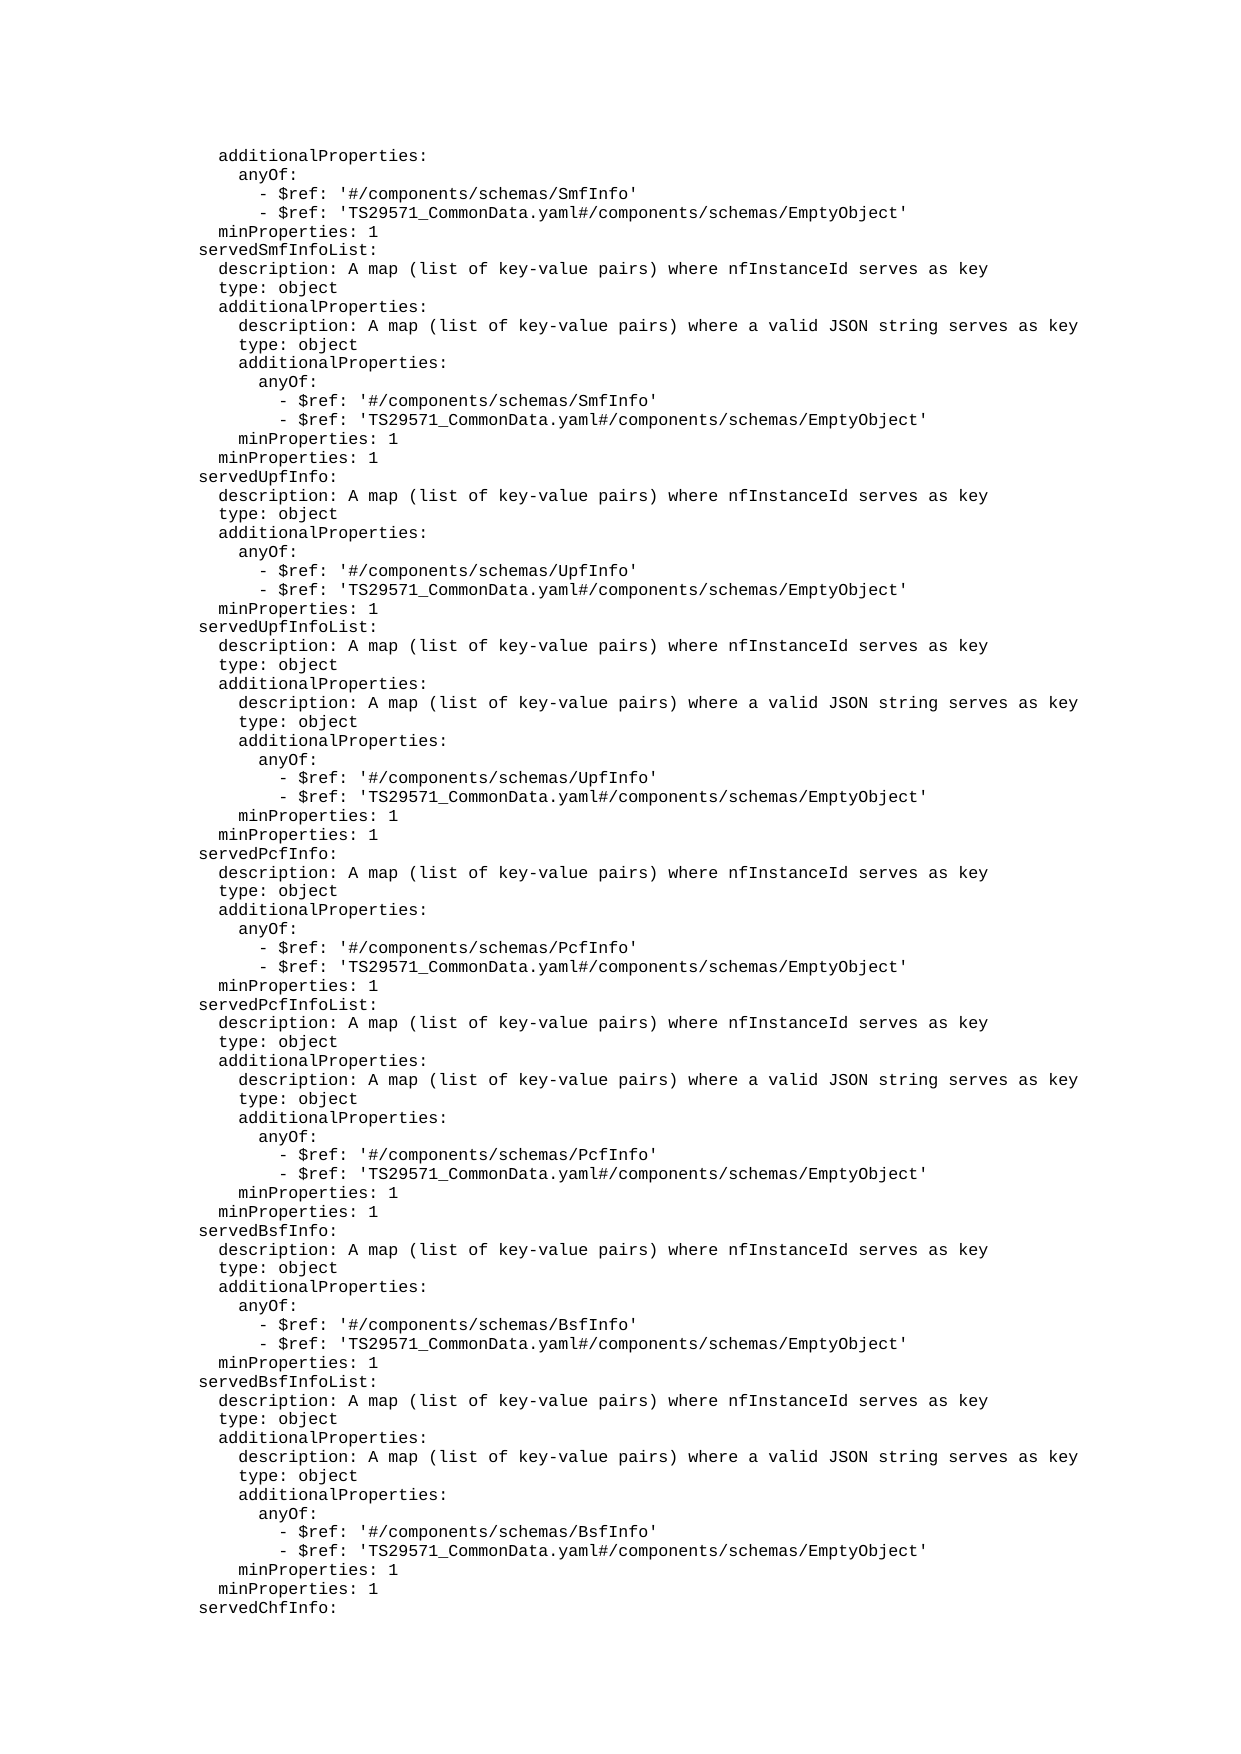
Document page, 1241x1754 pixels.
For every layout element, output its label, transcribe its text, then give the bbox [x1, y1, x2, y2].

text minProperties: 1 [118, 826, 1122, 845]
text servedChfInfo: [118, 1599, 1122, 1618]
text description: A map (list of key-value pairs) where nfInstanceId serves as key [118, 1241, 1122, 1260]
text - $ref: 'TS29571_CommonData.yaml#/components/schemas/EmptyObject' [118, 1543, 1122, 1562]
text - $ref: 'TS29571_CommonData.yaml#/components/schemas/EmptyObject' [118, 789, 1122, 808]
text - $ref: 'TS29571_CommonData.yaml#/components/schemas/EmptyObject' [118, 1336, 1122, 1354]
text type: object [118, 1090, 1122, 1109]
text - $ref: 'TS29571_CommonData.yaml#/components/schemas/EmptyObject' [118, 1166, 1122, 1185]
text minProperties: 1 [118, 600, 1122, 619]
text - $ref: 'TS29571_CommonData.yaml#/components/schemas/EmptyObject' [118, 581, 1122, 600]
text type: object [118, 1260, 1122, 1279]
text minProperties: 1 [118, 808, 1122, 826]
text description: A map (list of key-value pairs) where nfInstanceId serves as key [118, 864, 1122, 883]
text servedPcfInfoList: [118, 996, 1122, 1015]
text - $ref: 'TS29571_CommonData.yaml#/components/schemas/EmptyObject' [118, 958, 1122, 977]
text type: object [118, 280, 1122, 298]
text - $ref: '#/components/schemas/SmfInfo' [118, 393, 1122, 412]
text - $ref: '#/components/schemas/BsfInfo' [118, 1524, 1122, 1543]
text anyOf: [118, 1505, 1122, 1524]
text - $ref: '#/components/schemas/SmfInfo' [118, 185, 1122, 204]
text anyOf: [118, 374, 1122, 393]
text - $ref: 'TS29571_CommonData.yaml#/components/schemas/EmptyObject' [118, 412, 1122, 431]
text description: A map (list of key-value pairs) where nfInstanceId serves as key [118, 638, 1122, 657]
text type: object [118, 336, 1122, 355]
text type: object [118, 657, 1122, 676]
text - $ref: '#/components/schemas/PcfInfo' [118, 1147, 1122, 1166]
text anyOf: [118, 167, 1122, 185]
text additionalProperties: [118, 1486, 1122, 1505]
text description: A map (list of key-value pairs) where nfInstanceId serves as key [118, 1392, 1122, 1411]
text minProperties: 1 [118, 1185, 1122, 1203]
text description: A map (list of key-value pairs) where a valid JSON string serves as key [118, 694, 1122, 713]
text type: object [118, 713, 1122, 732]
text description: A map (list of key-value pairs) where a valid JSON string serves as key [118, 1072, 1122, 1090]
text additionalProperties: [118, 902, 1122, 921]
text additionalProperties: [118, 525, 1122, 544]
text additionalProperties: [118, 1279, 1122, 1298]
text additionalProperties: [118, 732, 1122, 751]
text description: A map (list of key-value pairs) where nfInstanceId serves as key [118, 1015, 1122, 1034]
text minProperties: 1 [118, 223, 1122, 242]
text additionalProperties: [118, 355, 1122, 374]
text additionalProperties: [118, 298, 1122, 317]
text additionalProperties: [118, 1053, 1122, 1072]
text description: A map (list of key-value pairs) where a valid JSON string serves as key [118, 317, 1122, 336]
text - $ref: '#/components/schemas/PcfInfo' [118, 939, 1122, 958]
text additionalProperties: [118, 676, 1122, 694]
text additionalProperties: [118, 1430, 1122, 1449]
text minProperties: 1 [118, 1203, 1122, 1222]
text - $ref: '#/components/schemas/UpfInfo' [118, 562, 1122, 581]
text minProperties: 1 [118, 977, 1122, 996]
text type: object [118, 1034, 1122, 1053]
text servedPcfInfo: [118, 845, 1122, 864]
text minProperties: 1 [118, 1581, 1122, 1599]
text servedBsfInfo: [118, 1222, 1122, 1241]
text additionalProperties: [118, 148, 1122, 167]
text description: A map (list of key-value pairs) where nfInstanceId serves as key [118, 261, 1122, 280]
text description: A map (list of key-value pairs) where a valid JSON string serves as key [118, 1449, 1122, 1467]
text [118, 204, 1122, 223]
text servedBsfInfoList: [118, 1373, 1122, 1392]
text type: object [118, 506, 1122, 525]
text additionalProperties: [118, 1109, 1122, 1128]
text - $ref: '#/components/schemas/BsfInfo' [118, 1317, 1122, 1336]
text anyOf: [118, 1128, 1122, 1147]
text anyOf: [118, 751, 1122, 770]
text minProperties: 1 [118, 1354, 1122, 1373]
text servedUpfInfoList: [118, 619, 1122, 638]
text type: object [118, 1467, 1122, 1486]
text minProperties: 1 [118, 449, 1122, 468]
text anyOf: [118, 921, 1122, 939]
text anyOf: [118, 1298, 1122, 1317]
text servedSmfInfoList: [118, 242, 1122, 261]
text servedUpfInfo: [118, 468, 1122, 487]
text minProperties: 1 [118, 431, 1122, 449]
text - $ref: '#/components/schemas/UpfInfo' [118, 770, 1122, 789]
text minProperties: 1 [118, 1562, 1122, 1581]
text anyOf: [118, 544, 1122, 562]
text type: object [118, 883, 1122, 902]
text description: A map (list of key-value pairs) where nfInstanceId serves as key [118, 487, 1122, 506]
text type: object [118, 1411, 1122, 1430]
